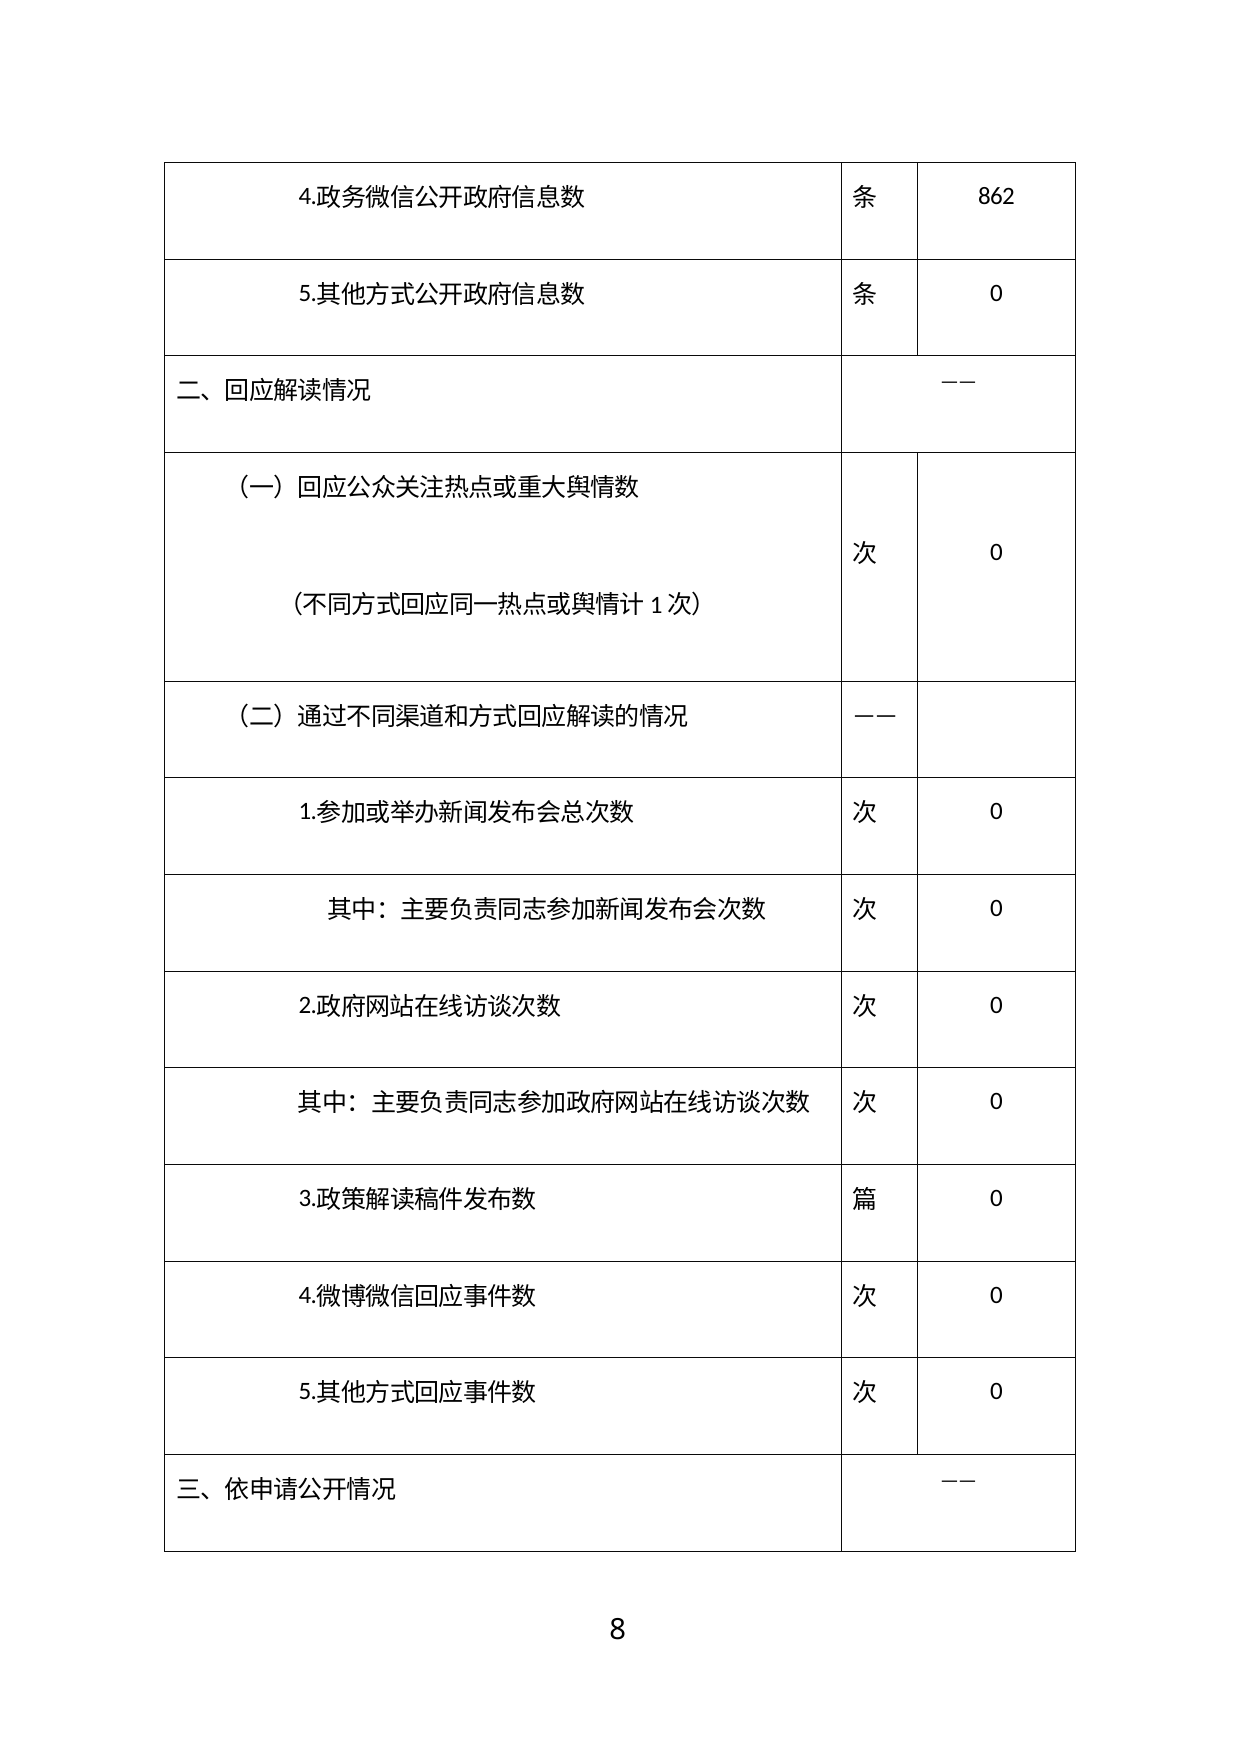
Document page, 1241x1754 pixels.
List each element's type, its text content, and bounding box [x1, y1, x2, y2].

table_cell [918, 682, 1075, 777]
table_cell 条 [842, 163, 917, 259]
table_cell —— [842, 1455, 1075, 1551]
table_cell 三、依申请公开情况 [165, 1455, 841, 1551]
table_cell 次 [842, 875, 917, 971]
table_cell 3.政策解读稿件发布数 [165, 1165, 841, 1261]
table_cell 1.参加或举办新闻发布会总次数 [165, 778, 841, 874]
table_cell 5.其他方式公开政府信息数 [165, 260, 841, 355]
table_cell 862 [918, 163, 1075, 259]
table_cell 0 [918, 778, 1075, 874]
table_cell 次 [842, 1262, 917, 1357]
table_cell 0 [918, 1068, 1075, 1164]
table_cell 次 [842, 1358, 917, 1454]
table_cell （一）回应公众关注热点或重大舆情数 （不同方式回应同一热点或舆情计1次） [165, 453, 841, 681]
table_cell 0 [918, 972, 1075, 1067]
table_cell 条 [842, 260, 917, 355]
table_cell 其中：主要负责同志参加新闻发布会次数 [165, 875, 841, 971]
table_cell 二、回应解读情况 [165, 356, 841, 452]
table_cell 0 [918, 1165, 1075, 1261]
table_cell —— [842, 356, 1075, 452]
table_cell 0 [918, 875, 1075, 971]
table_cell 0 [918, 260, 1075, 355]
table_cell —— [842, 682, 917, 777]
table_cell 0 [918, 1358, 1075, 1454]
table_cell 次 [842, 453, 917, 681]
table_cell 2.政府网站在线访谈次数 [165, 972, 841, 1067]
table_cell 0 [918, 1262, 1075, 1357]
table_cell 其中：主要负责同志参加政府网站在线访谈次数 [165, 1068, 841, 1164]
table_cell 4.政务微信公开政府信息数 [165, 163, 841, 259]
table_cell （二）通过不同渠道和方式回应解读的情况 [165, 682, 841, 777]
table_cell 次 [842, 778, 917, 874]
table_cell 次 [842, 972, 917, 1067]
table_cell 5.其他方式回应事件数 [165, 1358, 841, 1454]
table_cell 次 [842, 1068, 917, 1164]
table_cell 篇 [842, 1165, 917, 1261]
table_cell 4.微博微信回应事件数 [165, 1262, 841, 1357]
table_cell 0 [918, 453, 1075, 681]
